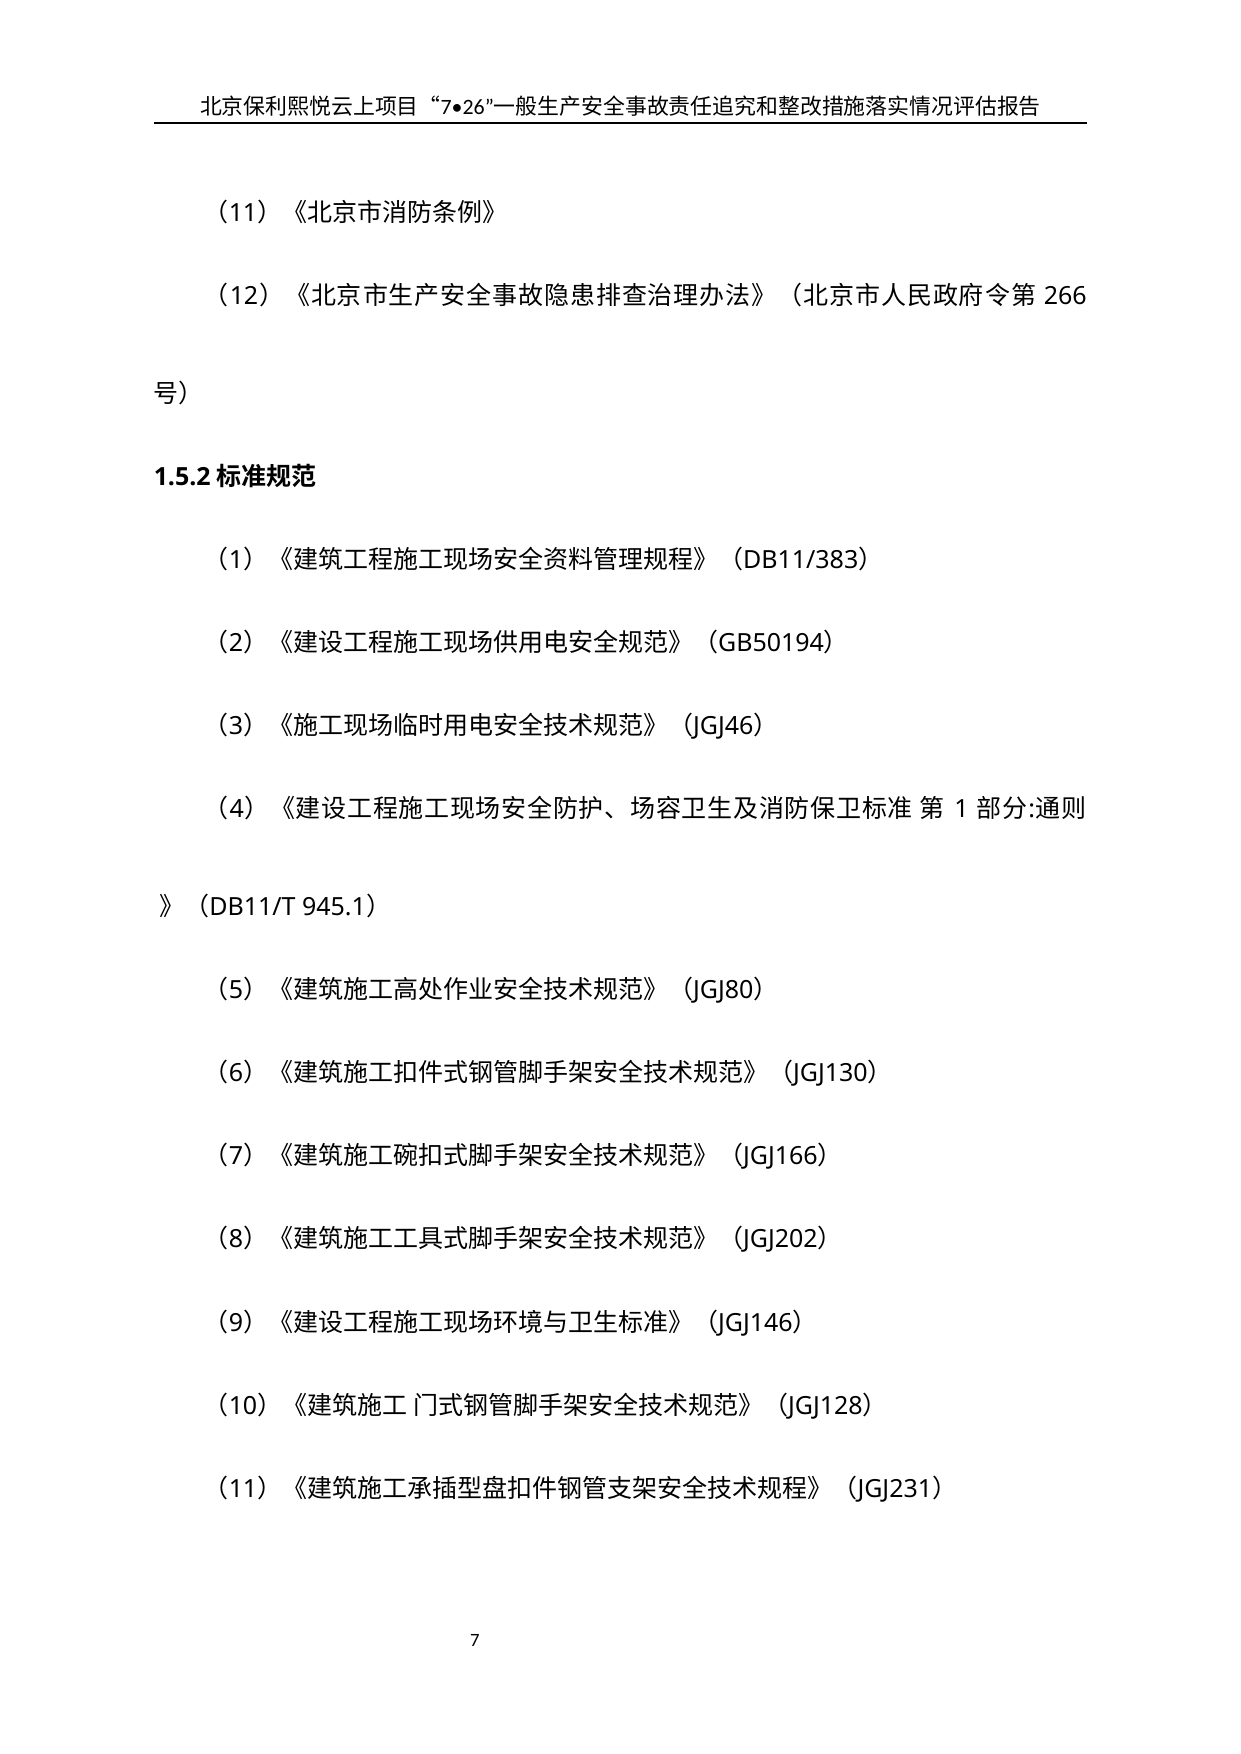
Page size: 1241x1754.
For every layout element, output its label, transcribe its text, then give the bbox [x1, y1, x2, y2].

text （10）《建筑施工 门式钢管脚手架安全技术规范》（JGJ128） [153, 1371, 1087, 1436]
text 1.5.2标准规范 [153, 442, 1087, 507]
text （6）《建筑施工扣件式钢管脚手架安全技术规范》（JGJ130） [153, 1038, 1087, 1103]
text （5）《建筑施工高处作业安全技术规范》（JGJ80） [153, 955, 1087, 1020]
text （1）《建筑工程施工现场安全资料管理规程》（DB11/383） [153, 525, 1087, 590]
text （8）《建筑施工工具式脚手架安全技术规范》（JGJ202） [153, 1204, 1087, 1269]
text （11）《北京市消防条例》 [153, 178, 1087, 243]
text （11）《建筑施工承插型盘扣件钢管支架安全技术规程》（JGJ231） [153, 1454, 1087, 1519]
text （2）《建设工程施工现场供用电安全规范》（GB50194） [153, 608, 1087, 673]
text （7）《建筑施工碗扣式脚手架安全技术规范》（JGJ166） [153, 1121, 1087, 1186]
text （4）《建设工程施工现场安全防护、场容卫生及消防保卫标准 第 1 部分:通则 》（DB11/T 945.1） [153, 774, 1087, 937]
text （12）《北京市生产安全事故隐患排查治理办法》（北京市人民政府令第266号） [153, 261, 1087, 424]
text （9）《建设工程施工现场环境与卫生标准》（JGJ146） [153, 1288, 1087, 1353]
text （3）《施工现场临时用电安全技术规范》（JGJ46） [153, 691, 1087, 756]
